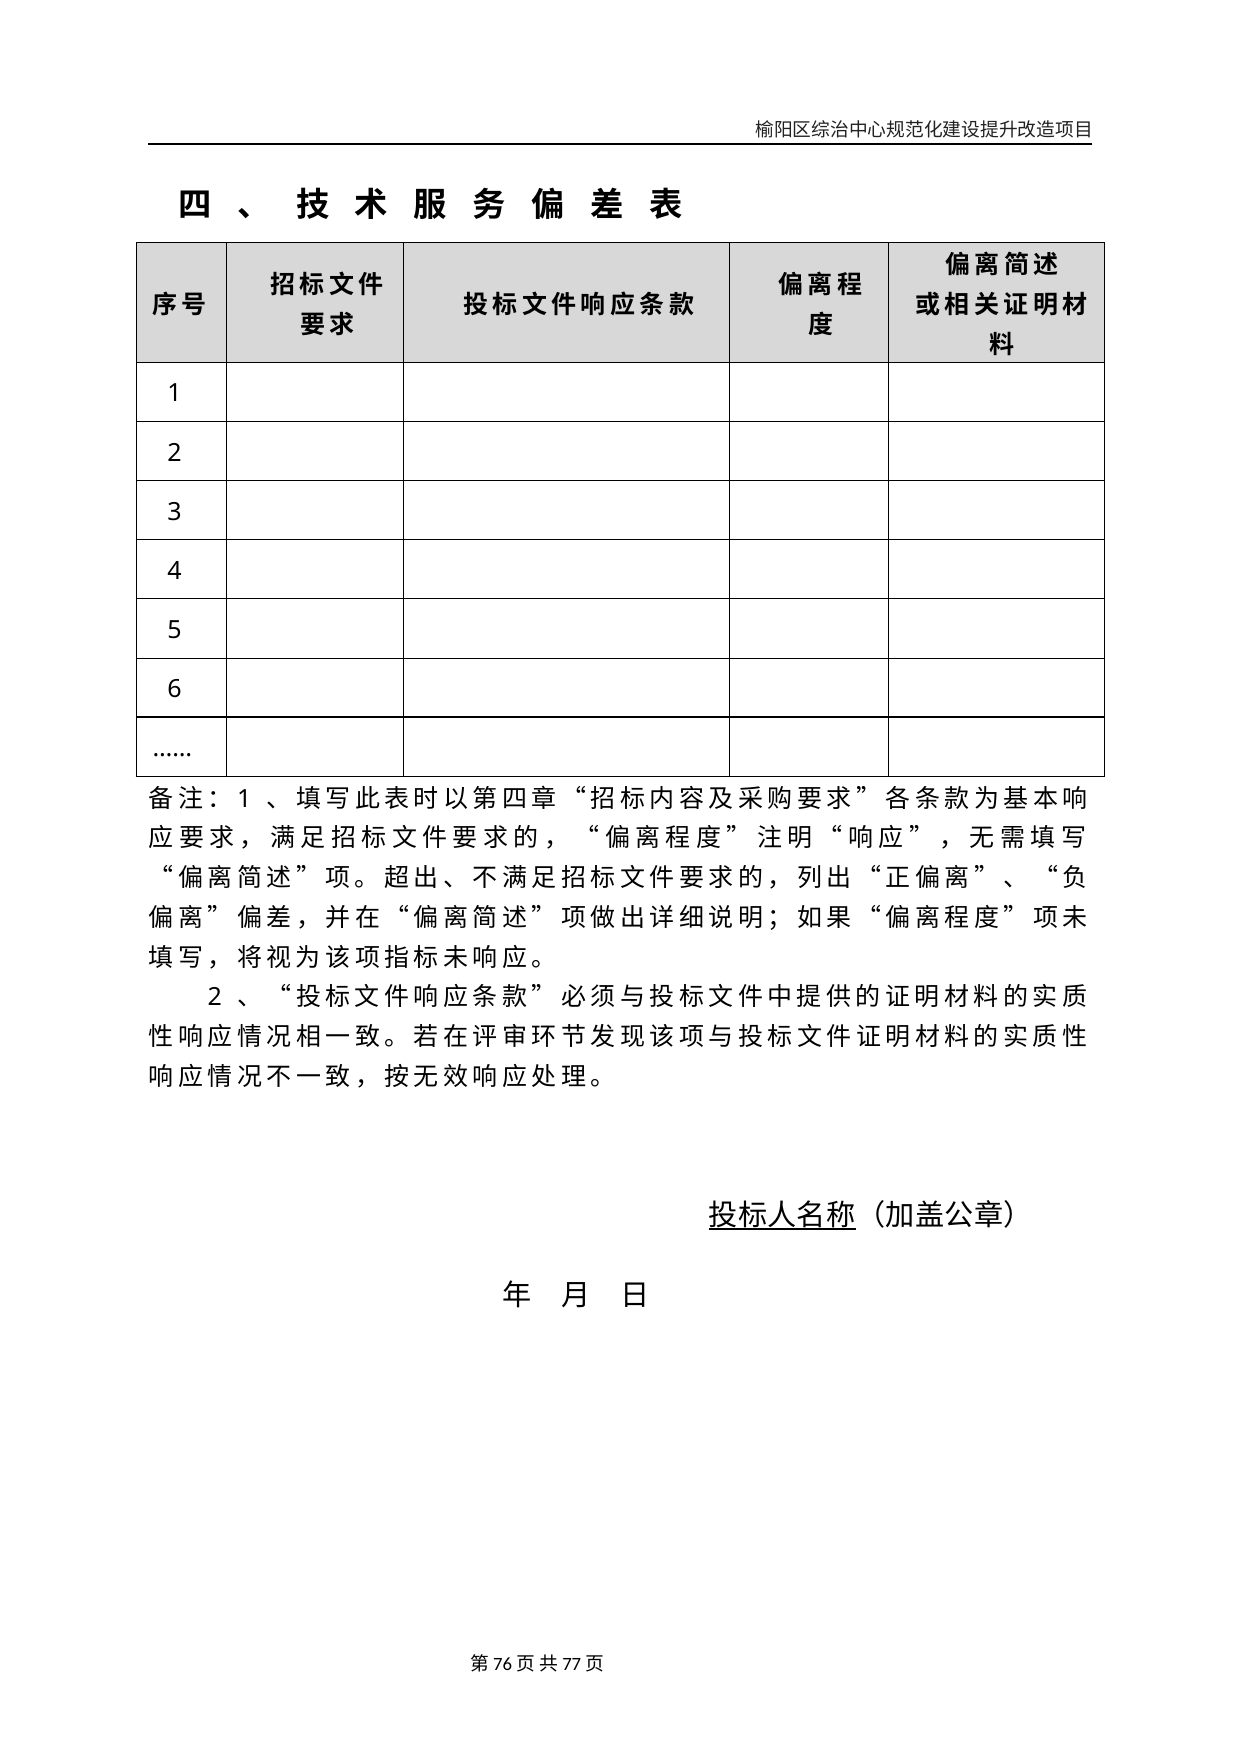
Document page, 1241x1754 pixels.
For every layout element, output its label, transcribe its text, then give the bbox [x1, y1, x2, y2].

table_cell [889, 599, 1104, 657]
table_cell [730, 599, 888, 657]
table_cell [404, 363, 729, 421]
table_cell [889, 718, 1104, 776]
table_cell [404, 718, 729, 776]
table_cell [730, 363, 888, 421]
text 备注：1、填写此表时以第四章“招标内容及采购要求”各条款为基本响应要求，满足招标文件要求的，“偏离程度”注明“响应”，无需填写“偏离简述”项。超出、不满足招标文件要求的，列出“正偏离”、“负偏离”偏差，并在“偏离简述”项做出详细说明；如果“偏离程度”项未填写，将视为该项指标未响应。 [148, 777, 1092, 975]
table_cell …… [137, 718, 226, 776]
table_cell [404, 481, 729, 539]
table_cell [730, 481, 888, 539]
table_cell [227, 363, 403, 421]
table_header 序号 [137, 243, 226, 362]
text 投标人名称（加盖公章） [148, 1173, 1092, 1253]
table_cell [227, 481, 403, 539]
table_cell [889, 540, 1104, 598]
table_cell 2 [137, 422, 226, 480]
table_cell 4 [137, 540, 226, 598]
table_cell [889, 422, 1104, 480]
table_header 偏离简述 或相关证明材料 [889, 243, 1104, 362]
table_cell [404, 599, 729, 657]
text 2、“投标文件响应条款”必须与投标文件中提供的证明材料的实质性响应情况相一致。若在评审环节发现该项与投标文件证明材料的实质性响应情况不一致，按无效响应处理。 [148, 975, 1092, 1094]
table_cell [730, 718, 888, 776]
text 年 月 日 [148, 1253, 1092, 1332]
table_header 招标文件要求 [227, 243, 403, 362]
table_cell [889, 363, 1104, 421]
table_cell [404, 540, 729, 598]
table_cell 6 [137, 659, 226, 716]
table_cell 5 [137, 599, 226, 657]
table_cell [227, 659, 403, 716]
table_cell [404, 659, 729, 716]
table_cell [227, 422, 403, 480]
table_cell 1 [137, 363, 226, 421]
table_cell [730, 659, 888, 716]
table_cell [889, 659, 1104, 716]
table_cell [730, 422, 888, 480]
table_header 投标文件响应条款 [404, 243, 729, 362]
table_cell 3 [137, 481, 226, 539]
table_cell [227, 718, 403, 776]
table_cell [227, 599, 403, 657]
table_cell [889, 481, 1104, 539]
table_header 偏离程度 [730, 243, 888, 362]
table_cell [404, 422, 729, 480]
text 四、技术服务偏差表 [148, 163, 1092, 242]
table_cell [227, 540, 403, 598]
table_cell [730, 540, 888, 598]
